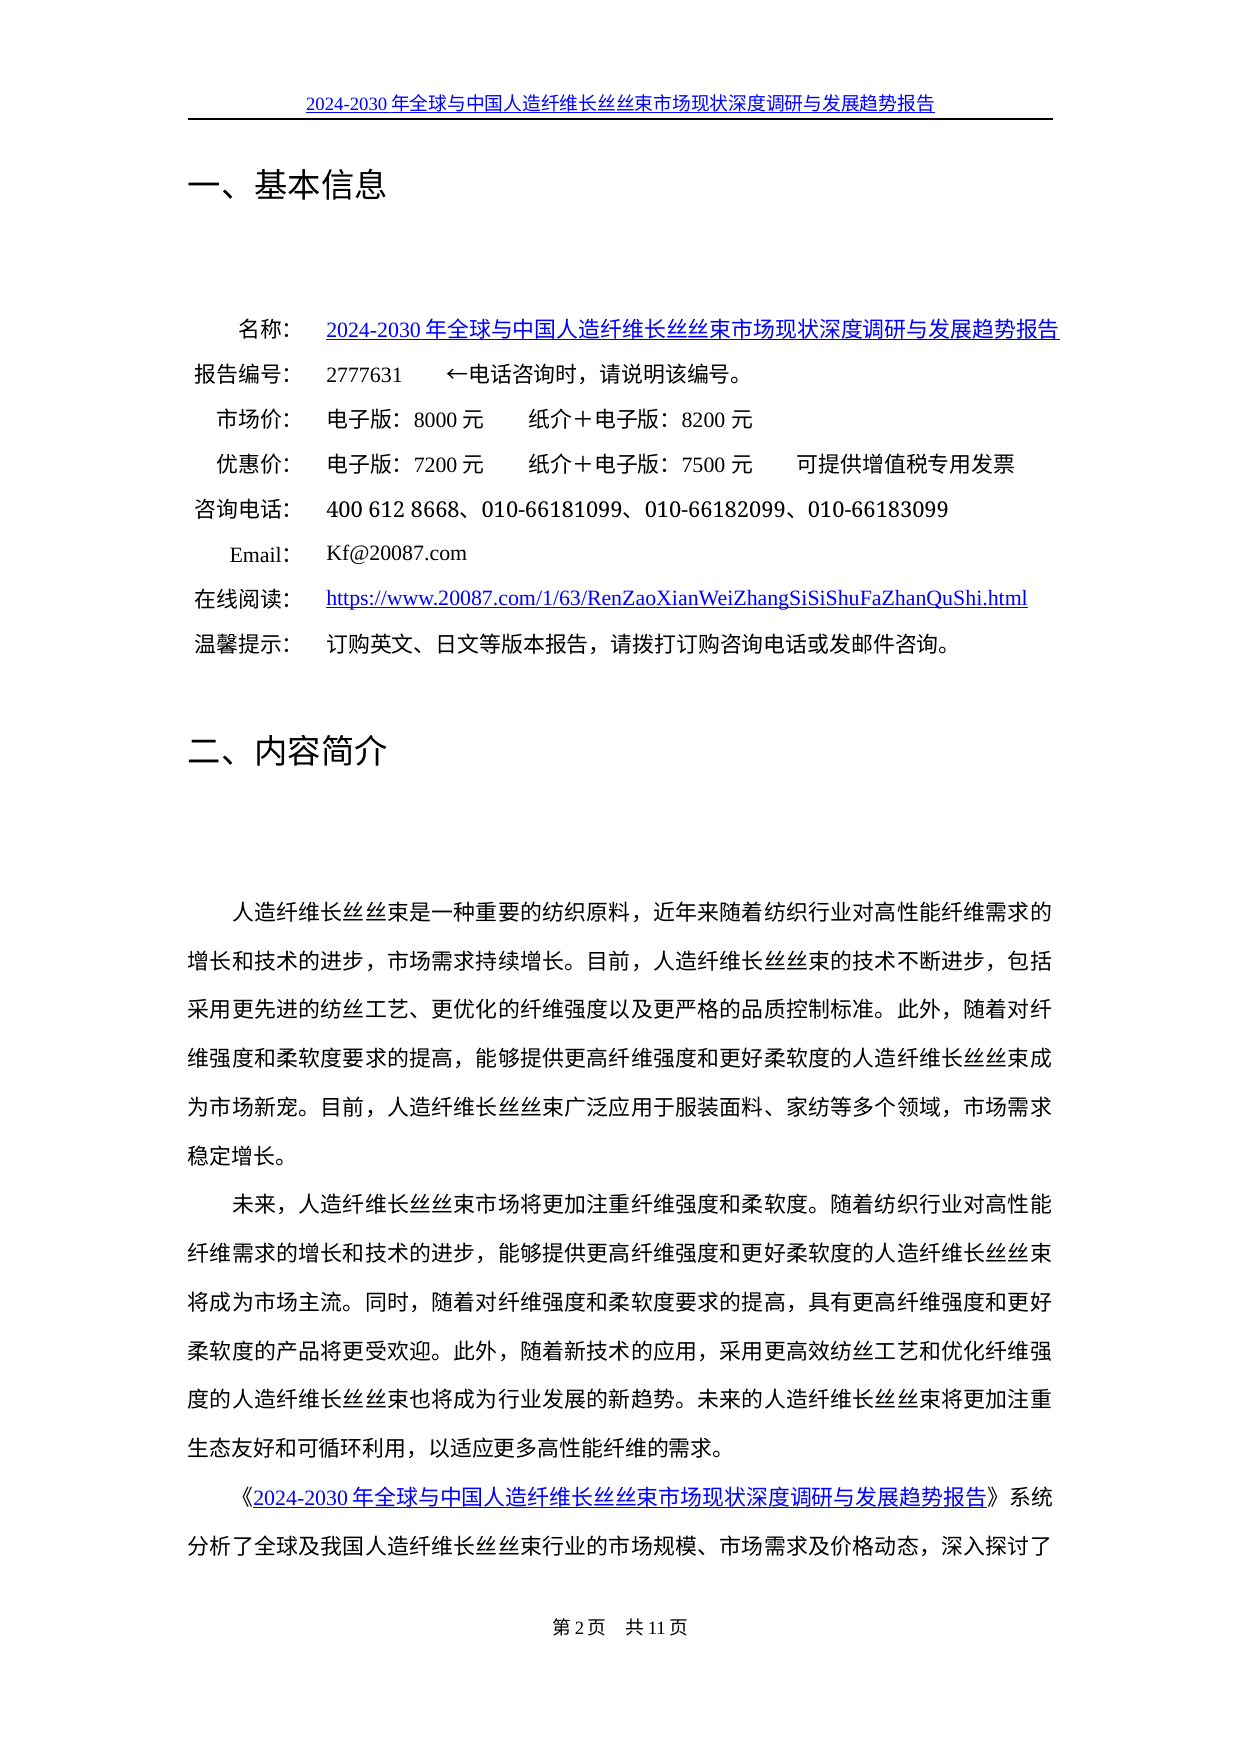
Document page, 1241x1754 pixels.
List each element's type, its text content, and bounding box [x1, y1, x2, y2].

table_cell 2777631 ←电话咨询时，请说明该编号。 [315, 357, 1073, 402]
table_cell 温馨提示： [167, 627, 315, 672]
table_cell 电子版：8000 元 纸介＋电子版：8200 元 [315, 402, 1073, 447]
table_cell 优惠价： [167, 447, 315, 492]
table_cell Email： [167, 537, 315, 582]
table_cell 市场价： [167, 402, 315, 447]
title 一、基本信息 [187, 150, 1053, 215]
table_cell 报告编号： [167, 357, 315, 402]
table_cell 订购英文、日文等版本报告，请拨打订购咨询电话或发邮件咨询。 [315, 627, 1073, 672]
table_cell 在线阅读： [167, 582, 315, 627]
table_cell 400 612 8668、010-66181099、010-66182099、010-66183099 [315, 492, 1073, 537]
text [187, 894, 1053, 1561]
table_cell 咨询电话： [167, 492, 315, 537]
table_cell [315, 582, 1073, 627]
table_cell 电子版：7200 元 纸介＋电子版：7500 元 可提供增值税专用发票 [315, 447, 1073, 492]
table_cell Kf@20087.com [315, 537, 1073, 582]
title 二、内容简介 [187, 717, 1053, 782]
table_header 2024-2030年全球与中国人造纤维长丝丝束市场现状深度调研与发展趋势报告 [315, 312, 1073, 357]
table_header 名称： [167, 312, 315, 357]
